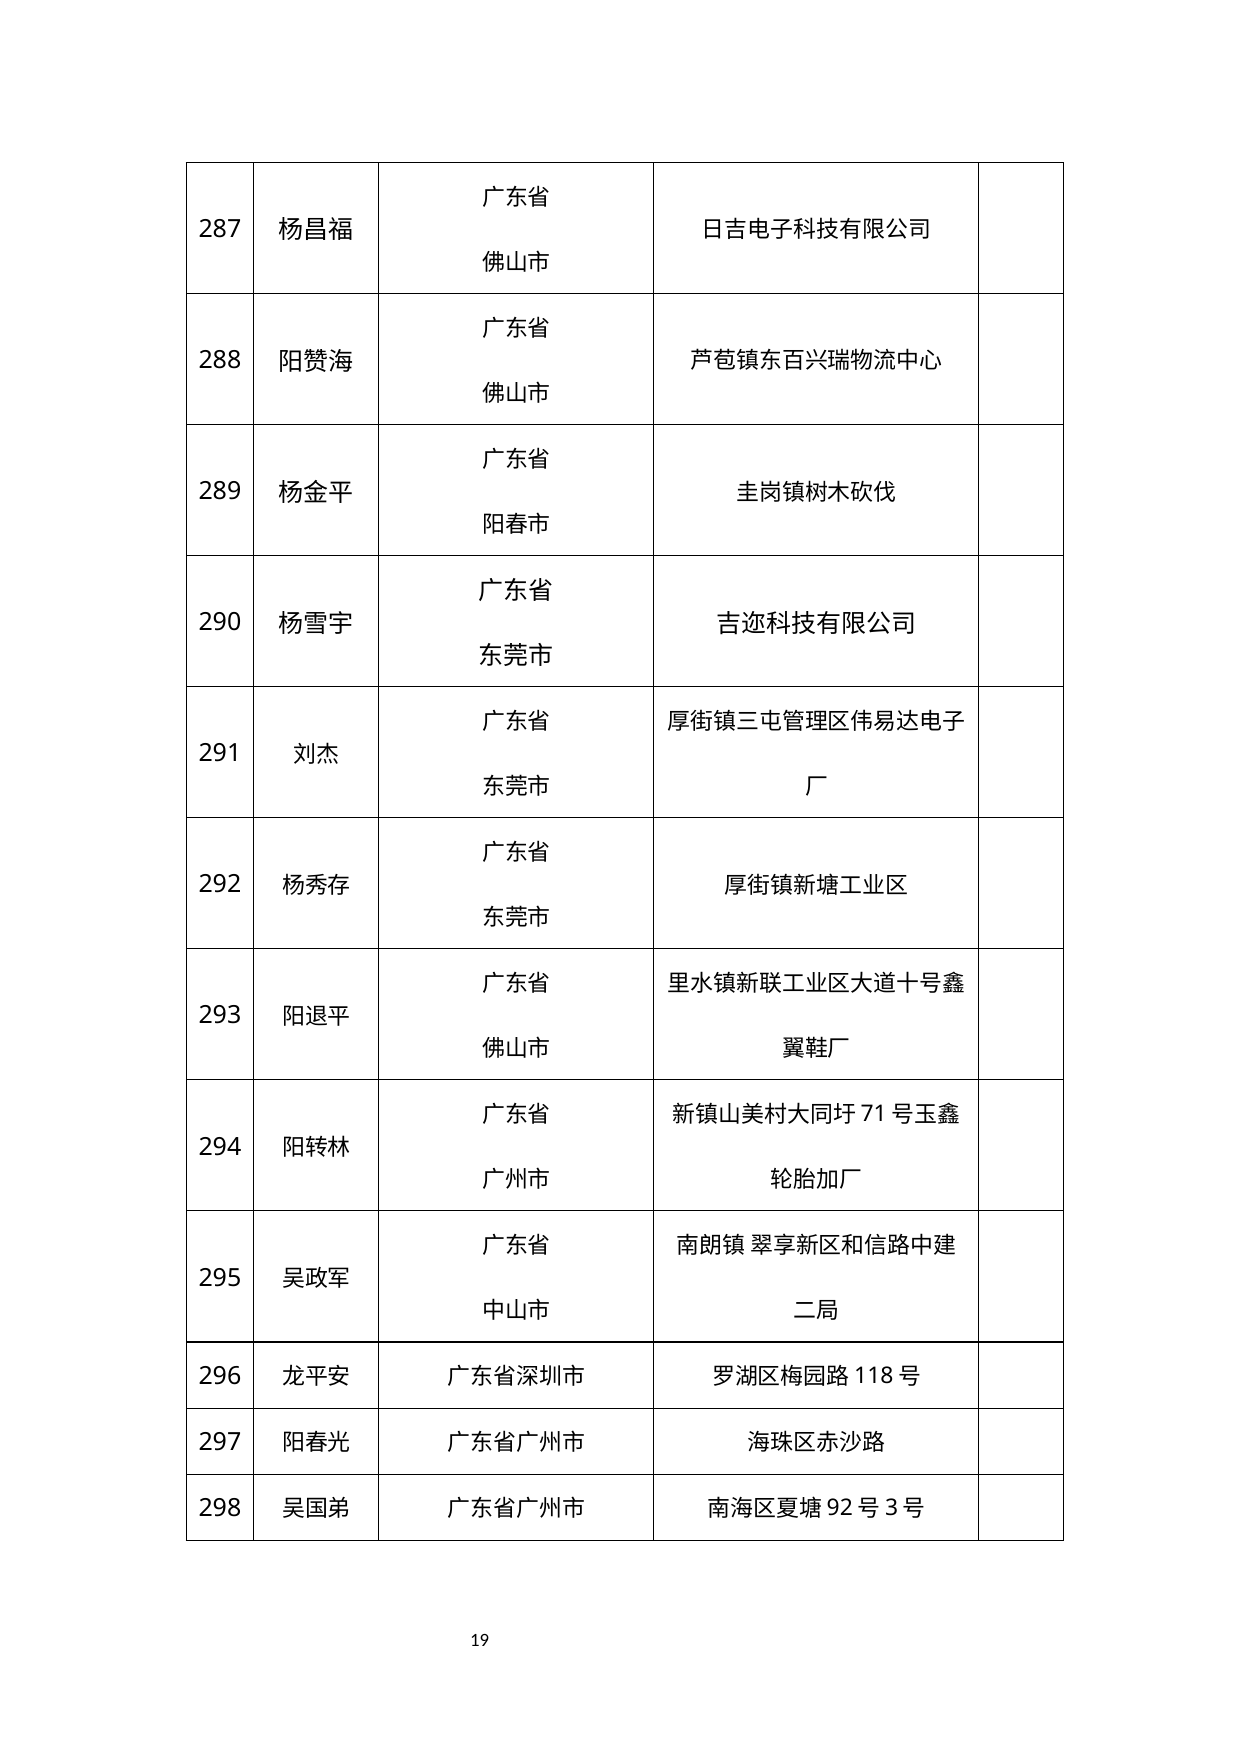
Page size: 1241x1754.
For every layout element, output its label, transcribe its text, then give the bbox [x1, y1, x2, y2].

table_cell 广东省 佛山市 [379, 949, 653, 1079]
table_cell [979, 294, 1063, 424]
table_cell 292 [187, 818, 253, 948]
table_cell 广东省深圳市 [379, 1343, 653, 1407]
table_cell [979, 818, 1063, 948]
table_cell [979, 1409, 1063, 1473]
table_cell 吴政军 [254, 1211, 378, 1341]
table_cell 298 [187, 1475, 253, 1539]
table_cell 297 [187, 1409, 253, 1473]
table_cell 296 [187, 1343, 253, 1407]
table_cell [979, 1080, 1063, 1210]
table_cell 杨雪宇 [254, 556, 378, 686]
table_cell 南朗镇 翠享新区和信路中建二局 [654, 1211, 978, 1341]
table_cell 广东省 佛山市 [379, 294, 653, 424]
table_cell 阳春光 [254, 1409, 378, 1473]
table_cell 广东省广州市 [379, 1409, 653, 1473]
table_cell 290 [187, 556, 253, 686]
table_cell 南海区夏塘92号3号 [654, 1475, 978, 1539]
table_cell 吉迩科技有限公司 [654, 556, 978, 686]
table_cell 295 [187, 1211, 253, 1341]
table_cell [979, 687, 1063, 817]
table_cell 厚街镇三屯管理区伟易达电子厂 [654, 687, 978, 817]
table_cell 杨秀存 [254, 818, 378, 948]
table_cell 杨金平 [254, 425, 378, 555]
table_cell 芦苞镇东百兴瑞物流中心 [654, 294, 978, 424]
table_cell 刘杰 [254, 687, 378, 817]
table_cell 广东省 广州市 [379, 1080, 653, 1210]
table_cell [979, 425, 1063, 555]
table_cell 里水镇新联工业区大道十号鑫翼鞋厂 [654, 949, 978, 1079]
table_cell 罗湖区梅园路118号 [654, 1343, 978, 1407]
table_cell 294 [187, 1080, 253, 1210]
table_cell 新镇山美村大同圩71号玉鑫轮胎加厂 [654, 1080, 978, 1210]
table_cell 龙平安 [254, 1343, 378, 1407]
table_cell 日吉电子科技有限公司 [654, 163, 978, 293]
table_cell [979, 1475, 1063, 1539]
table_cell 厚街镇新塘工业区 [654, 818, 978, 948]
table_cell [979, 949, 1063, 1079]
table_cell 广东省 东莞市 [379, 818, 653, 948]
table_cell 海珠区赤沙路 [654, 1409, 978, 1473]
table_cell [979, 1343, 1063, 1407]
table_cell 圭岗镇树木砍伐 [654, 425, 978, 555]
table_cell 广东省 阳春市 [379, 425, 653, 555]
table_cell 广东省广州市 [379, 1475, 653, 1539]
table_cell 288 [187, 294, 253, 424]
table_cell 293 [187, 949, 253, 1079]
table_cell 杨昌福 [254, 163, 378, 293]
table_cell 广东省 东莞市 [379, 687, 653, 817]
table_cell 广东省 佛山市 [379, 163, 653, 293]
table_cell [979, 556, 1063, 686]
table_cell 291 [187, 687, 253, 817]
table_cell 289 [187, 425, 253, 555]
table_cell 吴国弟 [254, 1475, 378, 1539]
table_cell [979, 163, 1063, 293]
table_cell 广东省 中山市 [379, 1211, 653, 1341]
table_cell [979, 1211, 1063, 1341]
table_cell 阳退平 [254, 949, 378, 1079]
table_cell 广东省 东莞市 [379, 556, 653, 686]
table_cell 阳赞海 [254, 294, 378, 424]
table_cell 阳转林 [254, 1080, 378, 1210]
table_cell 287 [187, 163, 253, 293]
